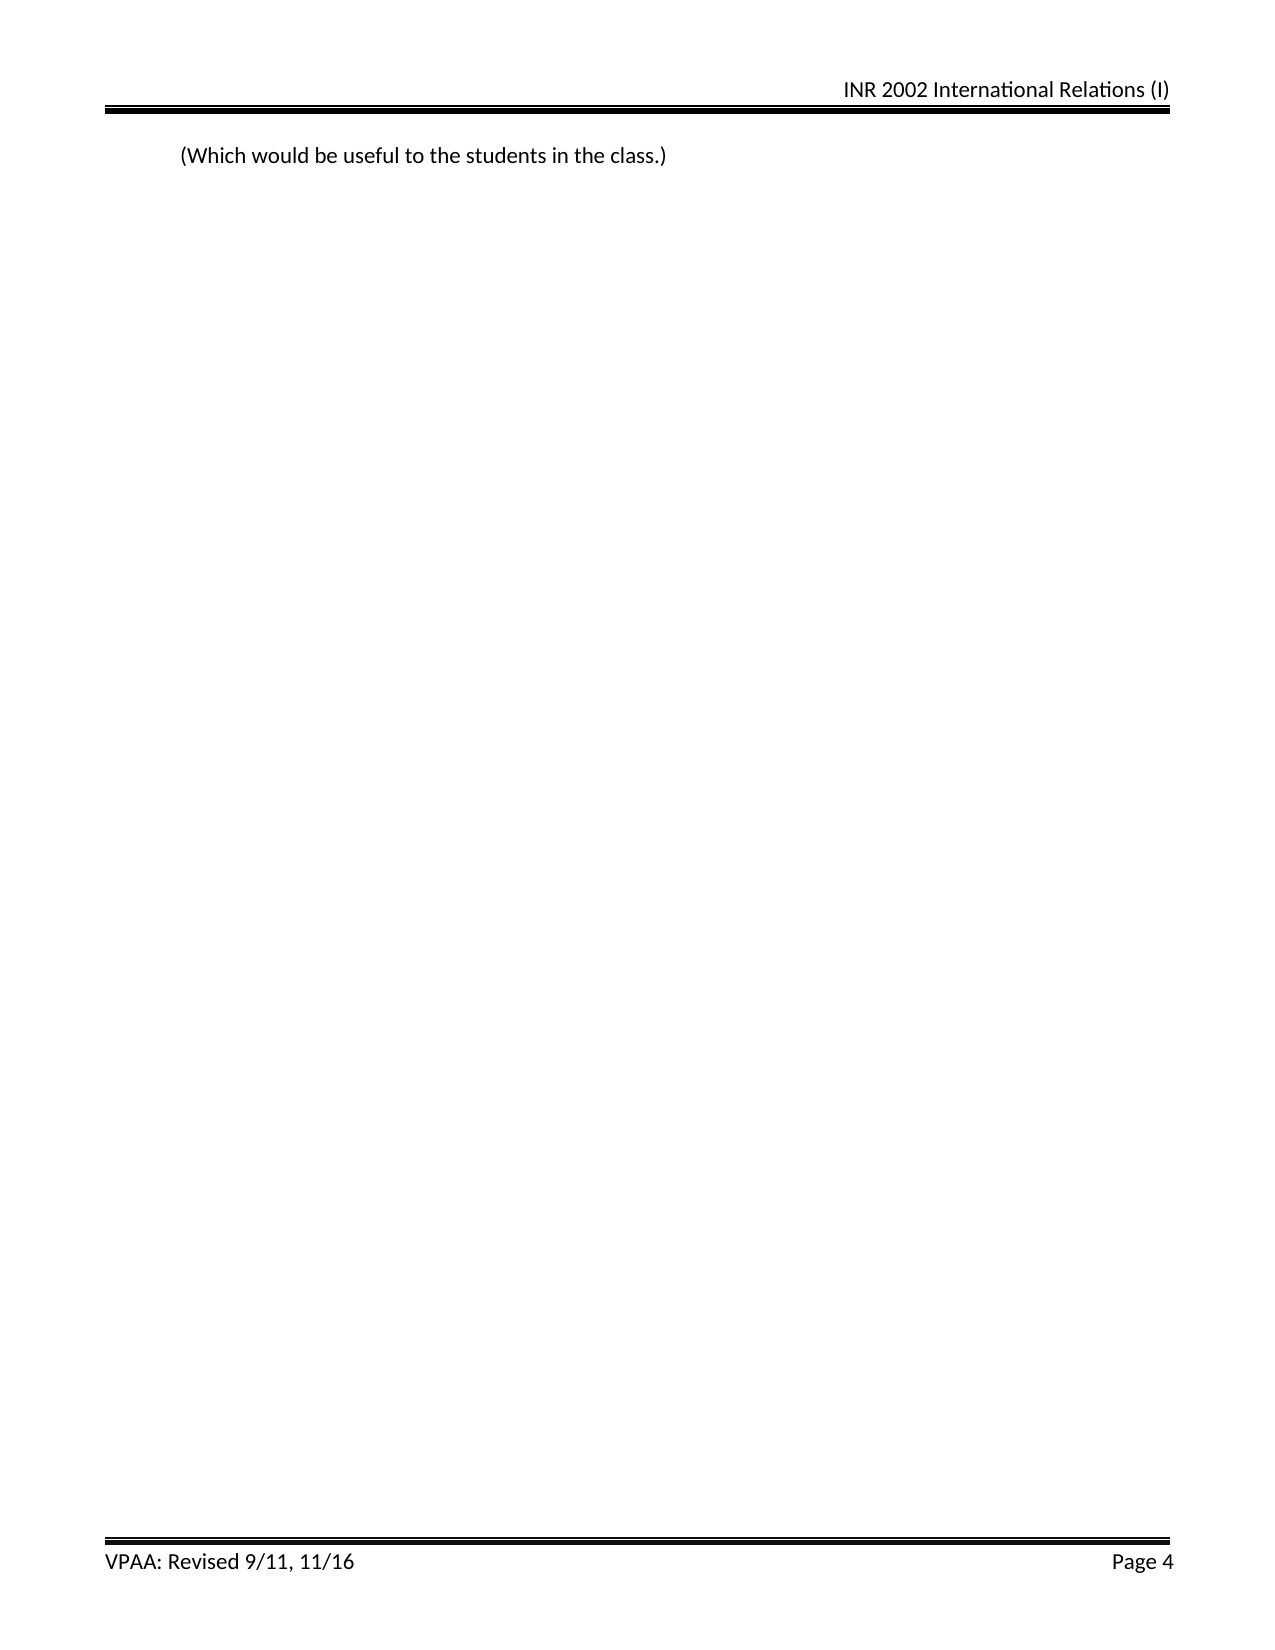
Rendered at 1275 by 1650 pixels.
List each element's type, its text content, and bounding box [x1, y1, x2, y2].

text (Which would be useful to the students in the class.) [180, 141, 1170, 169]
